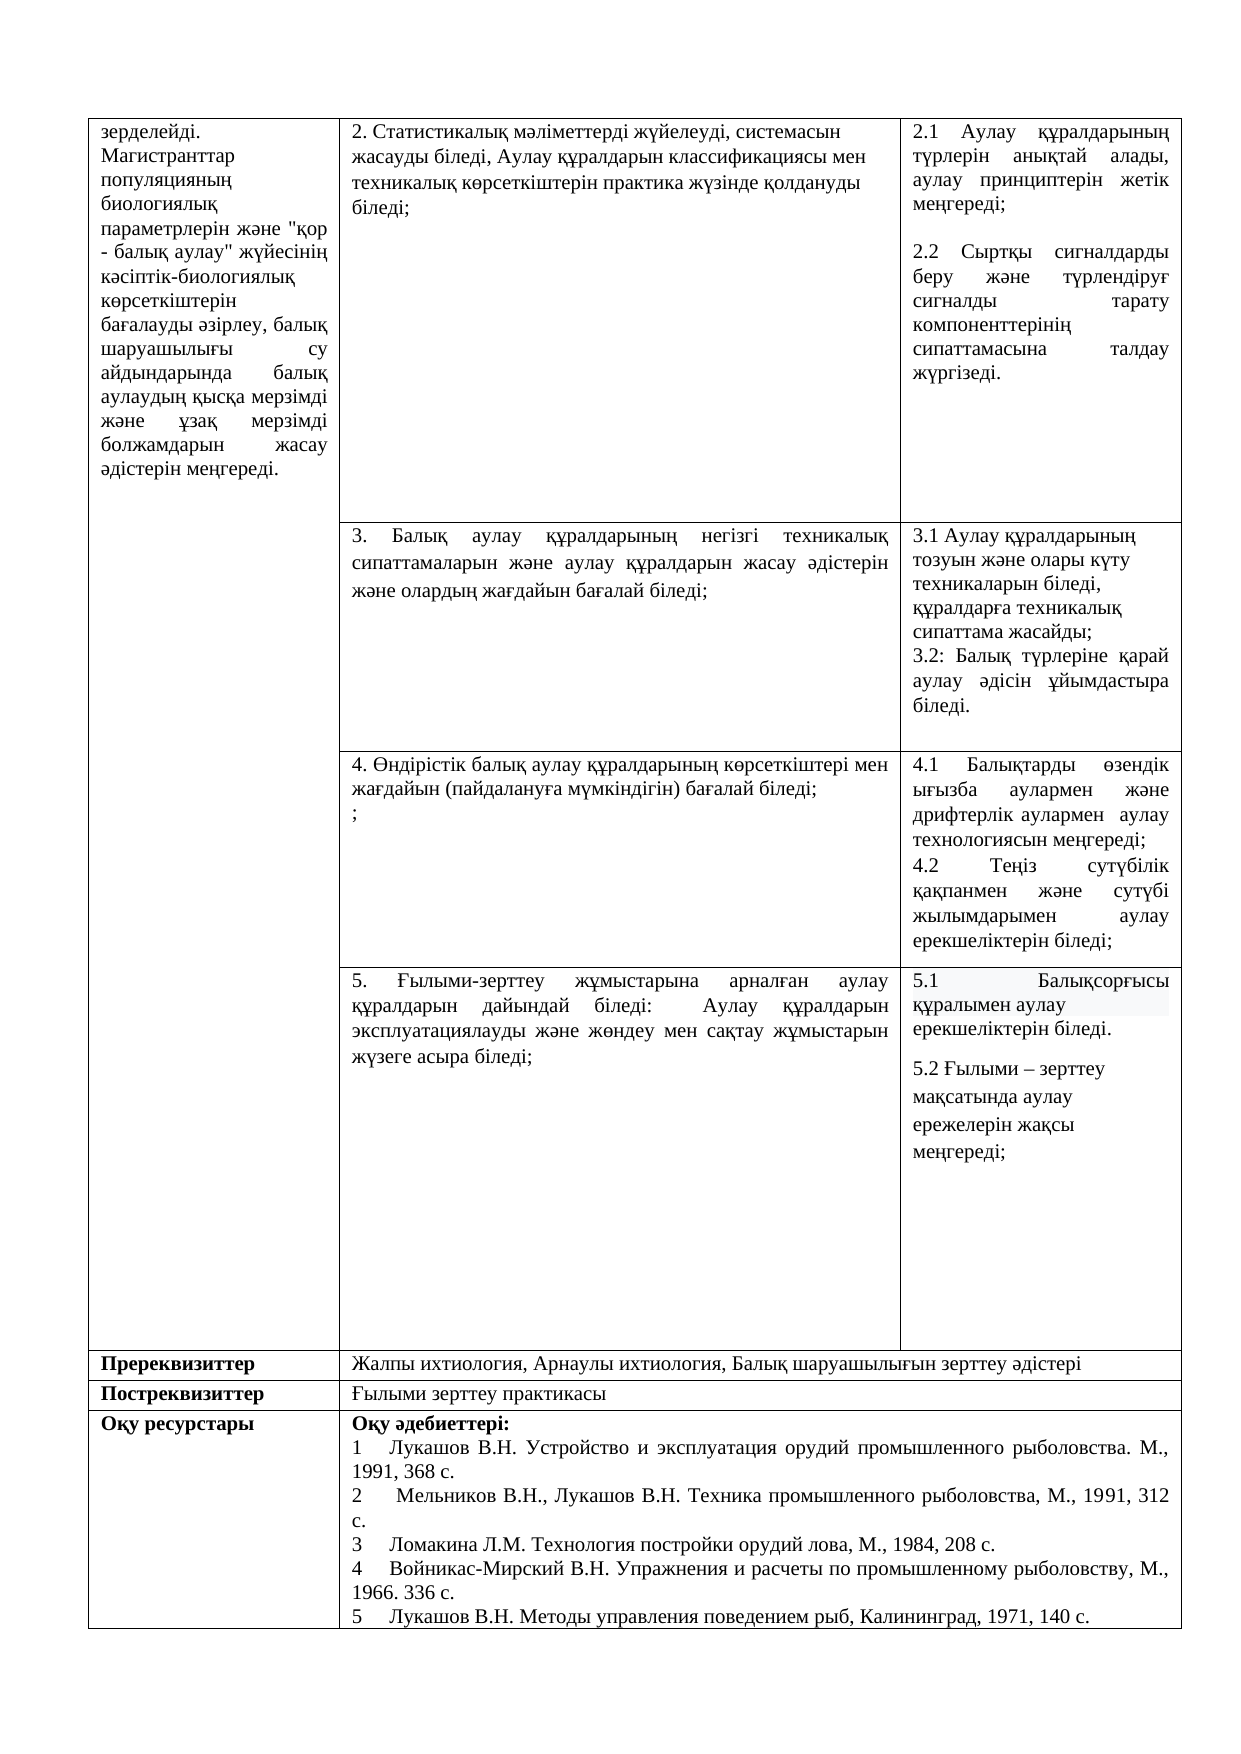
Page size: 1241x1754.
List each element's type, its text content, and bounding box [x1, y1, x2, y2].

table_cell 2. Статистикалық мәліметтерді жүйелеуді, системасын жасауды біледі, Аулау құралдарын классификациясы мен техникалық көрсеткіштерін практика жүзінде қолдануды біледі; [340, 119, 900, 522]
table_cell Ғылыми зерттеу практикасы [340, 1381, 1181, 1410]
table_cell Жалпы ихтиология, Арнаулы ихтиология, Балық шаруашылығын зерттеу әдістері [340, 1351, 1181, 1380]
table_cell 4.1 Балықтарды өзендік ығызба аулармен және дрифтерлік аулармен аулау технологиясын меңгереді; 4.2 Теңіз сутүбілік қақпанмен және сутүбі жылымдарымен аулау ерекшеліктерін біледі; [901, 752, 1181, 967]
table_cell Оқу ресурстары [89, 1411, 339, 1628]
table_cell 3. Балық аулау құралдарының негізгі техникалық сипаттамаларын және аулау құралдарын жасау әдістерін және олардың жағдайын бағалай біледі; [340, 523, 900, 751]
table_cell Пререквизиттер [89, 1351, 339, 1380]
table_cell 4. Өндірістік балық аулау құралдарының көрсеткіштері мен жағдайын (пайдалануға мүмкіндігін) бағалай біледі; ; [340, 752, 900, 967]
table_cell 3.1 Аулау құралдарының тозуын және олары күту техникаларын біледі, құралдарға техникалық сипаттама жасайды; 3.2: Балық түрлеріне қарай аулау әдісін ұйымдастыра біледі. [901, 523, 1181, 751]
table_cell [340, 1411, 1181, 1628]
table_cell 5. Ғылыми-зерттеу жұмыстарына арналған аулау құралдарын дайындай біледі: Аулау құралдарын эксплуатациялауды және жөндеу мен сақтау жұмыстарын жүзеге асыра біледі; [340, 968, 900, 1350]
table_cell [89, 119, 339, 1350]
table_cell 2.1 Аулау құралдарының түрлерін анықтай алады, аулау принциптерін жетік меңгереді; 2.2 Сыртқы сигналдарды беру және түрлендіруғ сигналды тарату компоненттерінің сипаттамасына талдау жүргізеді. [901, 119, 1181, 522]
table_cell 5.1 Балықсорғысы құралымен аулау ерекшеліктерін біледі. 5.2 Ғылыми – зерттеу мақсатында аулау ережелерін жақсы меңгереді; [901, 968, 1181, 1350]
table_cell Постреквизиттер [89, 1381, 339, 1410]
